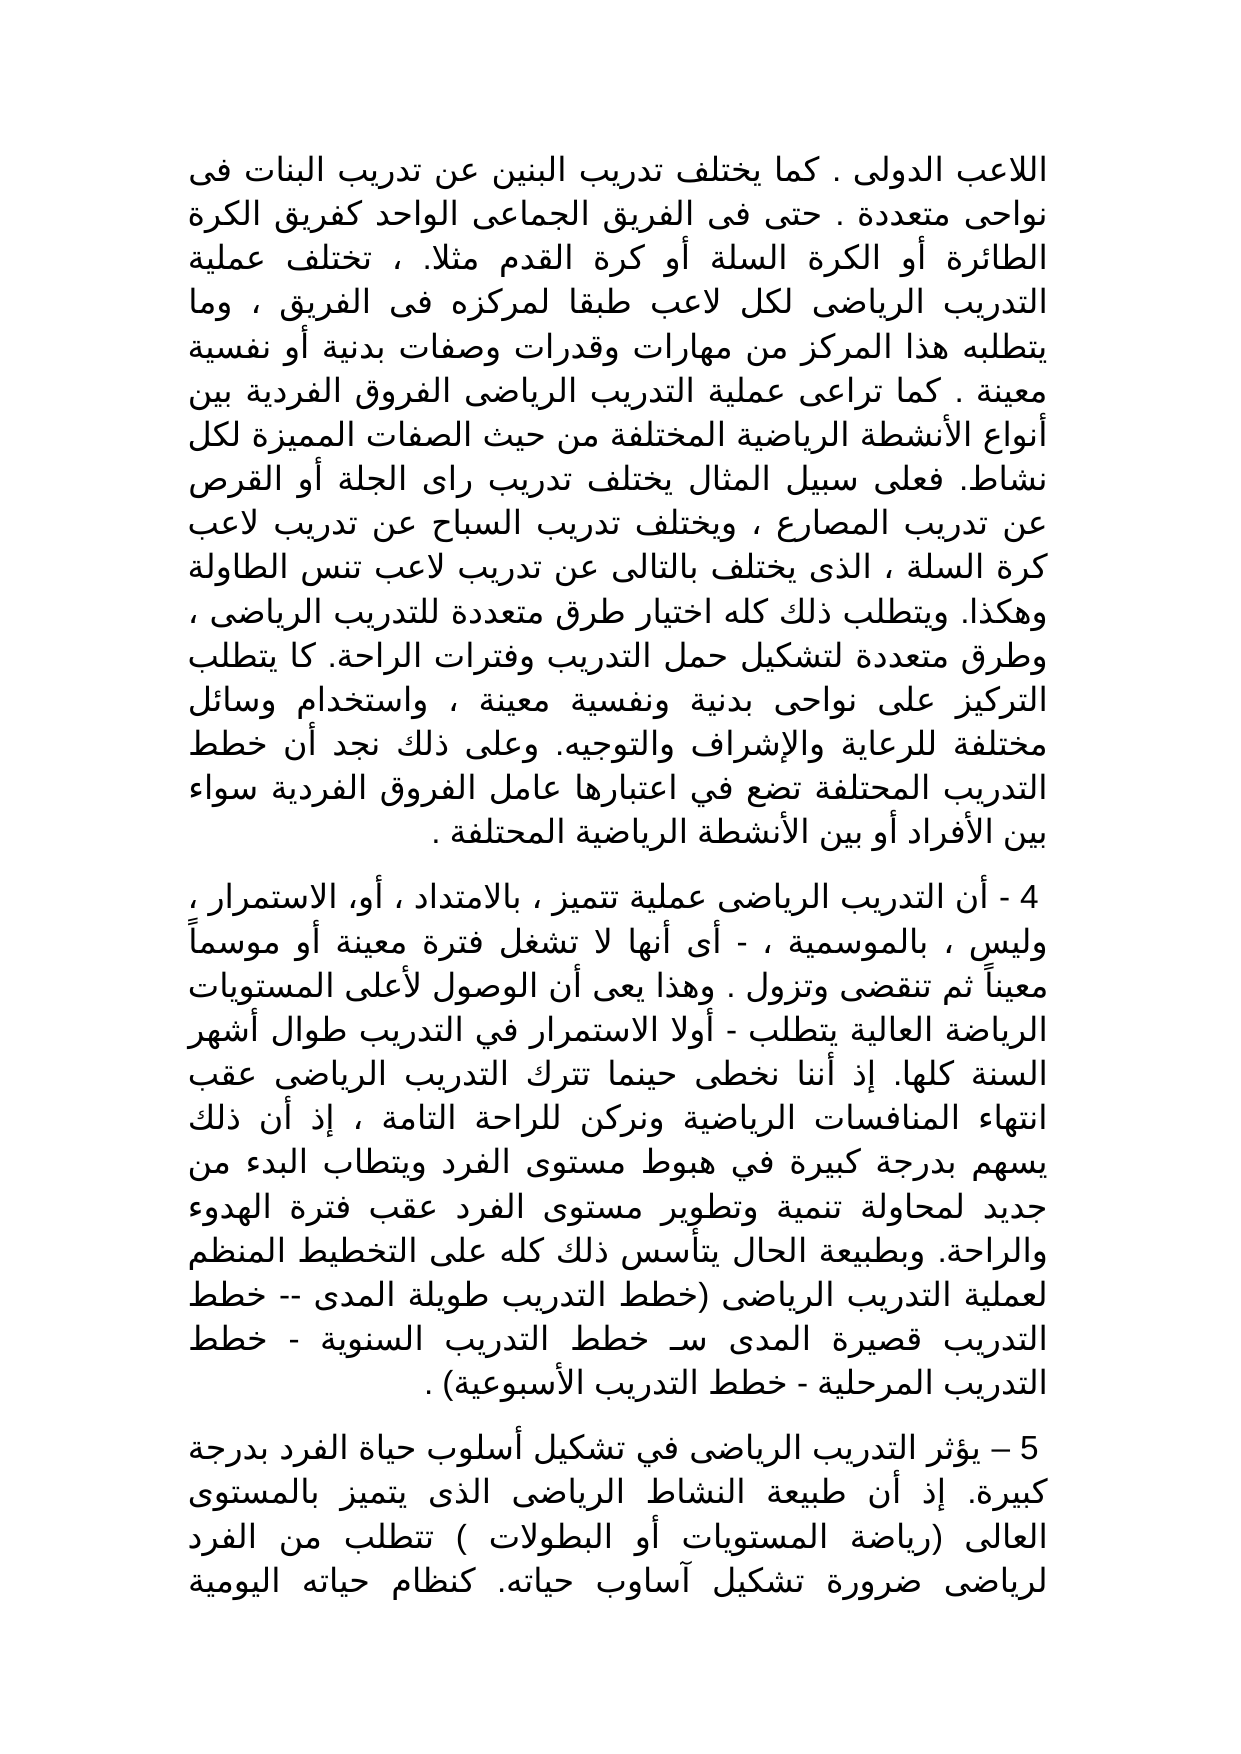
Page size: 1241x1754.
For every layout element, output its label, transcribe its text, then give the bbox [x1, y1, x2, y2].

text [187, 150, 1048, 851]
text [187, 1428, 1048, 1599]
text 4 - أن التدريب الرياضى عملية تتميز ، بالامتداد ، أو، الاستمرار ، وليس ، بالموسمية ، - أى أنها لا تشغل فترة معينة أو موسماً معيناً ثم تنقضى وتزول . وهذا يعى أن الوصول لأعلى المستويات الرياضة العالية يتطلب - أولا الاستمرار في التدريب طوال أشهر السنة كلها. إذ أننا نخطى حينما تترك التدريب الرياضى عقب انتهاء المنافسات الرياضية ونركن للراحة التامة ، إذ أن ذلك يسهم بدرجة كبيرة في هبوط مستوى الفرد ويتطاب البدء من جديد لمحاولة تنمية وتطوير مستوى الفرد عقب فترة الهدوء والراحة. وبطبيعة الحال يتأسس ذلك كله على التخطيط المنظم لعملية التدريب الرياضى (خطط التدريب طويلة المدى -- خطط التدريب قصيرة المدى سـ خطط التدريب السنوية - خطط التدريب المرحلية - خطط التدريب الأسبوعية) . [187, 877, 1048, 1402]
